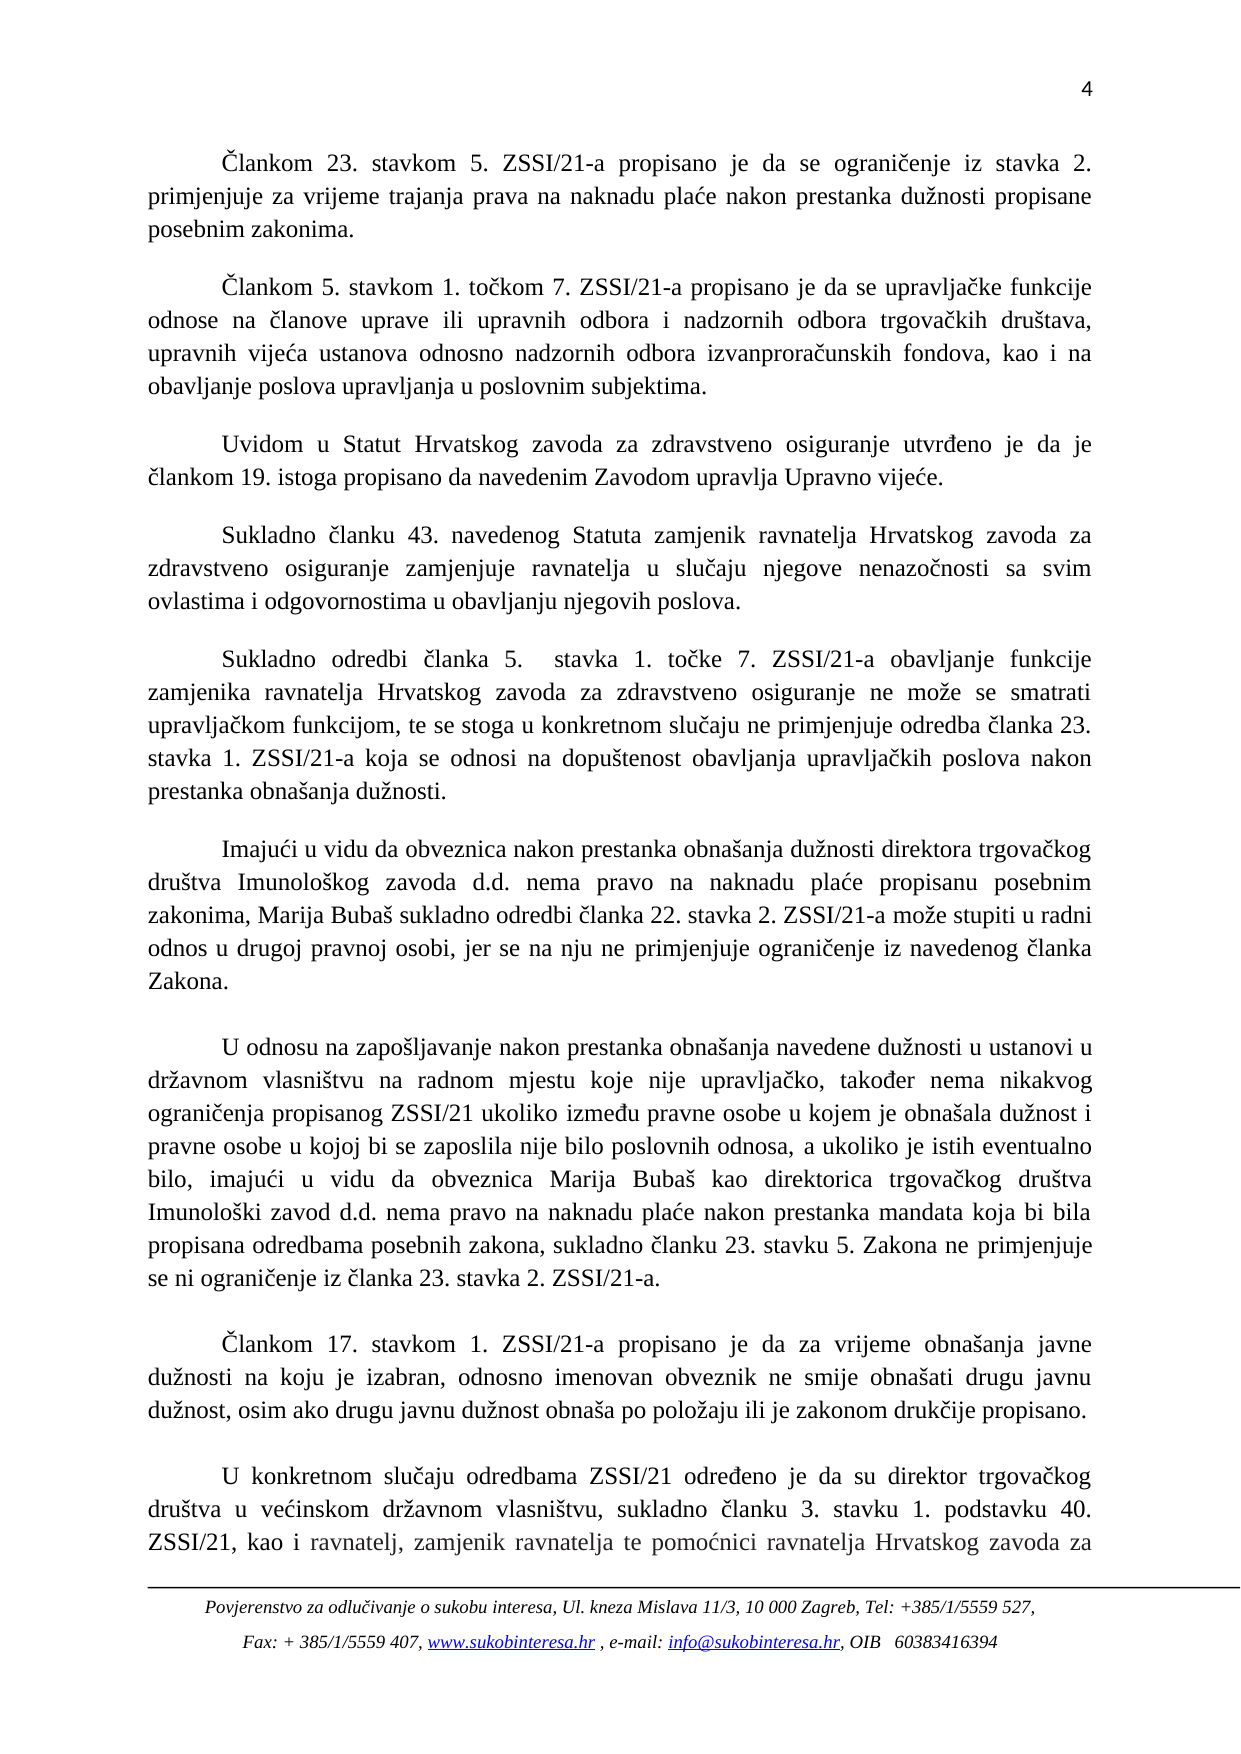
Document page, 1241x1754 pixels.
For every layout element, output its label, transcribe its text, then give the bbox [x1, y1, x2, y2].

text Člankom 17. stavkom 1. ZSSI/21-a propisano je da za vrijeme obnašanja javne dužnosti na koju je izabran, odnosno imenovan obveznik ne smije obnašati drugu javnu dužnost, osim ako drugu javnu dužnost obnaša po položaju ili je zakonom drukčije propisano. [148, 1329, 1092, 1424]
text Člankom 5. stavkom 1. točkom 7. ZSSI/21-a propisano je da se upravljačke funkcije odnose na članove uprave ili upravnih odbora i nadzornih odbora trgovačkih društava, upravnih vijeća ustanova odnosno nadzornih odbora izvanproračunskih fondova, kao i na obavljanje poslova upravljanja u poslovnim subjektima. [148, 272, 1092, 305]
text Sukladno članku 43. navedenog Statuta zamjenik ravnatelja Hrvatskog zavoda za zdravstveno osiguranje zamjenjuje ravnatelja u slučaju njegove nenazočnosti sa svim ovlastima i odgovornostima u obavljanju njegovih poslova. [148, 520, 1092, 553]
text Člankom 23. stavkom 5. ZSSI/21-a propisano je da se ograničenje iz stavka 2. primjenjuje za vrijeme trajanja prava na naknadu plaće nakon prestanka dužnosti propisane posebnim zakonima. [148, 148, 1092, 181]
text Člankom 5. stavkom 1. točkom 7. ZSSI/21-a propisano je da se upravljačke funkcije odnose na članove uprave ili upravnih odbora i nadzornih odbora trgovačkih društava, upravnih vijeća ustanova odnosno nadzornih odbora izvanproračunskih fondova, kao i na obavljanje poslova upravljanja u poslovnim subjektima. [148, 367, 1092, 399]
text Imajući u vidu da obveznica nakon prestanka obnašanja dužnosti direktora trgovačkog društva Imunološkog zavoda d.d. nema pravo na naknadu plaće propisanu posebnim zakonima, Marija Bubaš sukladno odredbi članka 22. stavka 2. ZSSI/21-a može stupiti u radni odnos u drugoj pravnoj osobi, jer se na nju ne primjenjuje ograničenje iz navedenog članka Zakona. [148, 834, 1092, 995]
text Člankom 23. stavkom 5. ZSSI/21-a propisano je da se ograničenje iz stavka 2. primjenjuje za vrijeme trajanja prava na naknadu plaće nakon prestanka dužnosti propisane posebnim zakonima. [148, 209, 1092, 242]
text Sukladno članku 43. navedenog Statuta zamjenik ravnatelja Hrvatskog zavoda za zdravstveno osiguranje zamjenjuje ravnatelja u slučaju njegove nenazočnosti sa svim ovlastima i odgovornostima u obavljanju njegovih poslova. [148, 582, 1092, 615]
text Sukladno odredbi članka 5. stavka 1. točke 7. ZSSI/21-a obavljanje funkcije zamjenika ravnatelja Hrvatskog zavoda za zdravstveno osiguranje ne može se smatrati upravljačkom funkcijom, te se stoga u konkretnom slučaju ne primjenjuje odredba članka 23. stavka 1. ZSSI/21-a koja se odnosi na dopuštenost obavljanja upravljačkih poslova nakon prestanka obnašanja dužnosti. [148, 772, 1092, 805]
text Sukladno odredbi članka 5. stavka 1. točke 7. ZSSI/21-a obavljanje funkcije zamjenika ravnatelja Hrvatskog zavoda za zdravstveno osiguranje ne može se smatrati upravljačkom funkcijom, te se stoga u konkretnom slučaju ne primjenjuje odredba članka 23. stavka 1. ZSSI/21-a koja se odnosi na dopuštenost obavljanja upravljačkih poslova nakon prestanka obnašanja dužnosti. [148, 644, 1092, 677]
text U odnosu na zapošljavanje nakon prestanka obnašanja navedene dužnosti u ustanovi u državnom vlasništvu na radnom mjestu koje nije upravljačko, također nema nikakvog ograničenja propisanog ZSSI/21 ukoliko između pravne osobe u kojem je obnašala dužnost i pravne osobe u kojoj bi se zaposlila nije bilo poslovnih odnosa, a ukoliko je istih eventualno bilo, imajući u vidu da obveznica Marija Bubaš kao direktorica trgovačkog društva Imunološki zavod d.d. nema pravo na naknadu plaće nakon prestanka mandata koja bi bila propisana odredbama posebnih zakona, sukladno članku 23. stavku 5. Zakona ne primjenjuje se ni ograničenje iz članka 23. stavka 2. ZSSI/21-a. [148, 1032, 1092, 1292]
text Uvidom u Statut Hrvatskog zavoda za zdravstveno osiguranje utvrđeno je da je člankom 19. istoga propisano da navedenim Zavodom upravlja Upravno vijeće. [148, 429, 1092, 491]
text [148, 1461, 1092, 1556]
